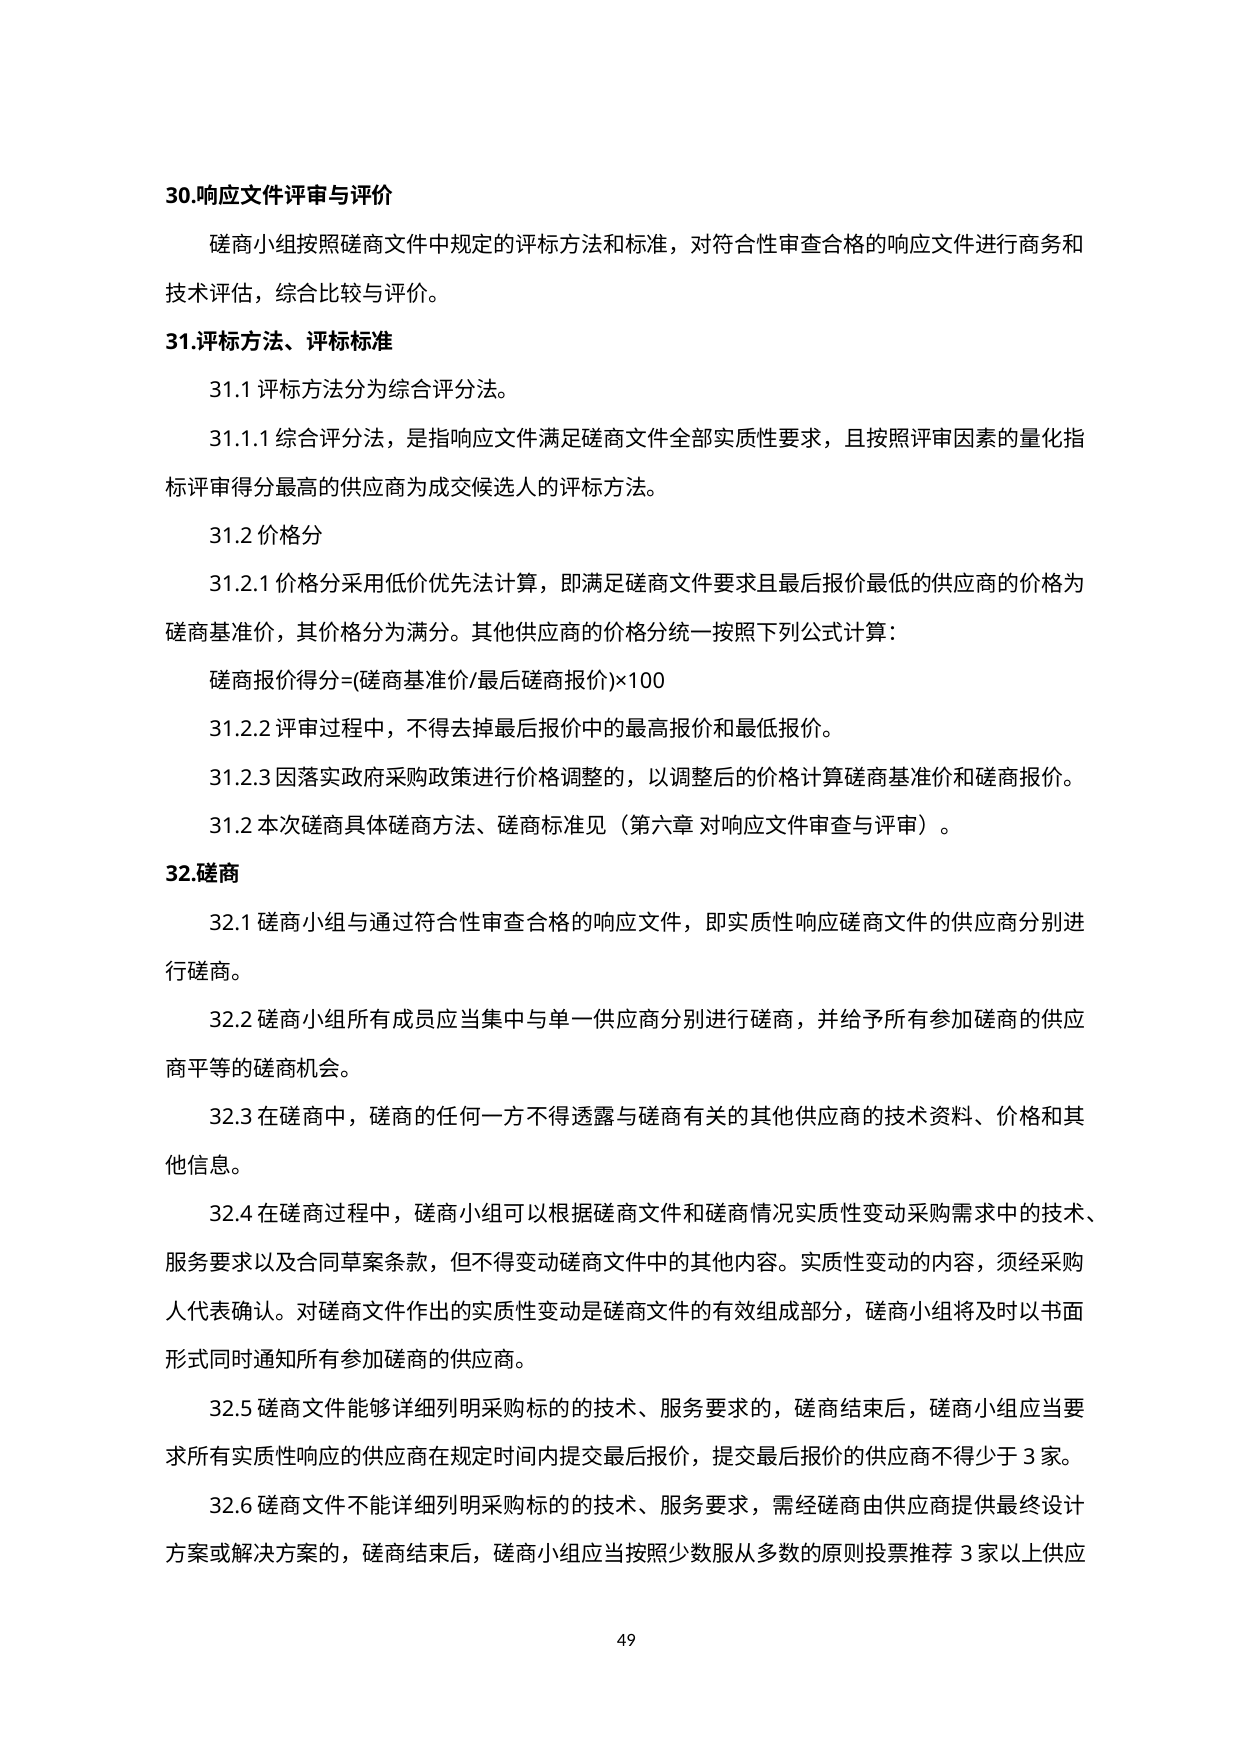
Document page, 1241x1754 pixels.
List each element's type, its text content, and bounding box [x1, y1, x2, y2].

list 32.1磋商小组与通过符合性审查合格的响应文件，即实质性响应磋商文件的供应商分别进行磋商。 [165, 904, 1087, 986]
list 31.2本次磋商具体磋商方法、磋商标准见（第六章 对响应文件审查与评审）。 [165, 808, 1087, 840]
list 30.响应文件评审与评价 [165, 178, 1087, 211]
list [165, 1487, 1087, 1569]
list 31.2.2评审过程中，不得去掉最后报价中的最高报价和最低报价。 [165, 711, 1087, 744]
list 31.1评标方法分为综合评分法。 [165, 372, 1087, 404]
list 32.5磋商文件能够详细列明采购标的的技术、服务要求的，磋商结束后，磋商小组应当要求所有实质性响应的供应商在规定时间内提交最后报价，提交最后报价的供应商不得少于3家。 [165, 1390, 1087, 1472]
list 31.2.3因落实政府采购政策进行价格调整的，以调整后的价格计算磋商基准价和磋商报价。 [165, 759, 1087, 792]
list 31.2价格分 [165, 517, 1087, 550]
list 32.4在磋商过程中，磋商小组可以根据磋商文件和磋商情况实质性变动采购需求中的技术、服务要求以及合同草案条款，但不得变动磋商文件中的其他内容。实质性变动的内容，须经采购人代表确认。对磋商文件作出的实质性变动是磋商文件的有效组成部分，磋商小组将及时以书面形式同时通知所有参加磋商的供应商。 [165, 1196, 1087, 1374]
text 磋商报价得分=(磋商基准价/最后磋商报价)×100 [165, 663, 1087, 695]
list 32.磋商 [165, 856, 1087, 889]
list 32.2磋商小组所有成员应当集中与单一供应商分别进行磋商，并给予所有参加磋商的供应商平等的磋商机会。 [165, 1002, 1087, 1083]
text 磋商小组按照磋商文件中规定的评标方法和标准，对符合性审查合格的响应文件进行商务和技术评估，综合比较与评价。 [165, 227, 1087, 308]
list 31.评标方法、评标标准 [165, 324, 1087, 356]
list 31.2.1价格分采用低价优先法计算，即满足磋商文件要求且最后报价最低的供应商的价格为磋商基准价，其价格分为满分。其他供应商的价格分统一按照下列公式计算： [165, 566, 1087, 647]
list 31.1.1综合评分法，是指响应文件满足磋商文件全部实质性要求，且按照评审因素的量化指标评审得分最高的供应商为成交候选人的评标方法。 [165, 420, 1087, 502]
list 32.3在磋商中，磋商的任何一方不得透露与磋商有关的其他供应商的技术资料、价格和其他信息。 [165, 1099, 1087, 1180]
